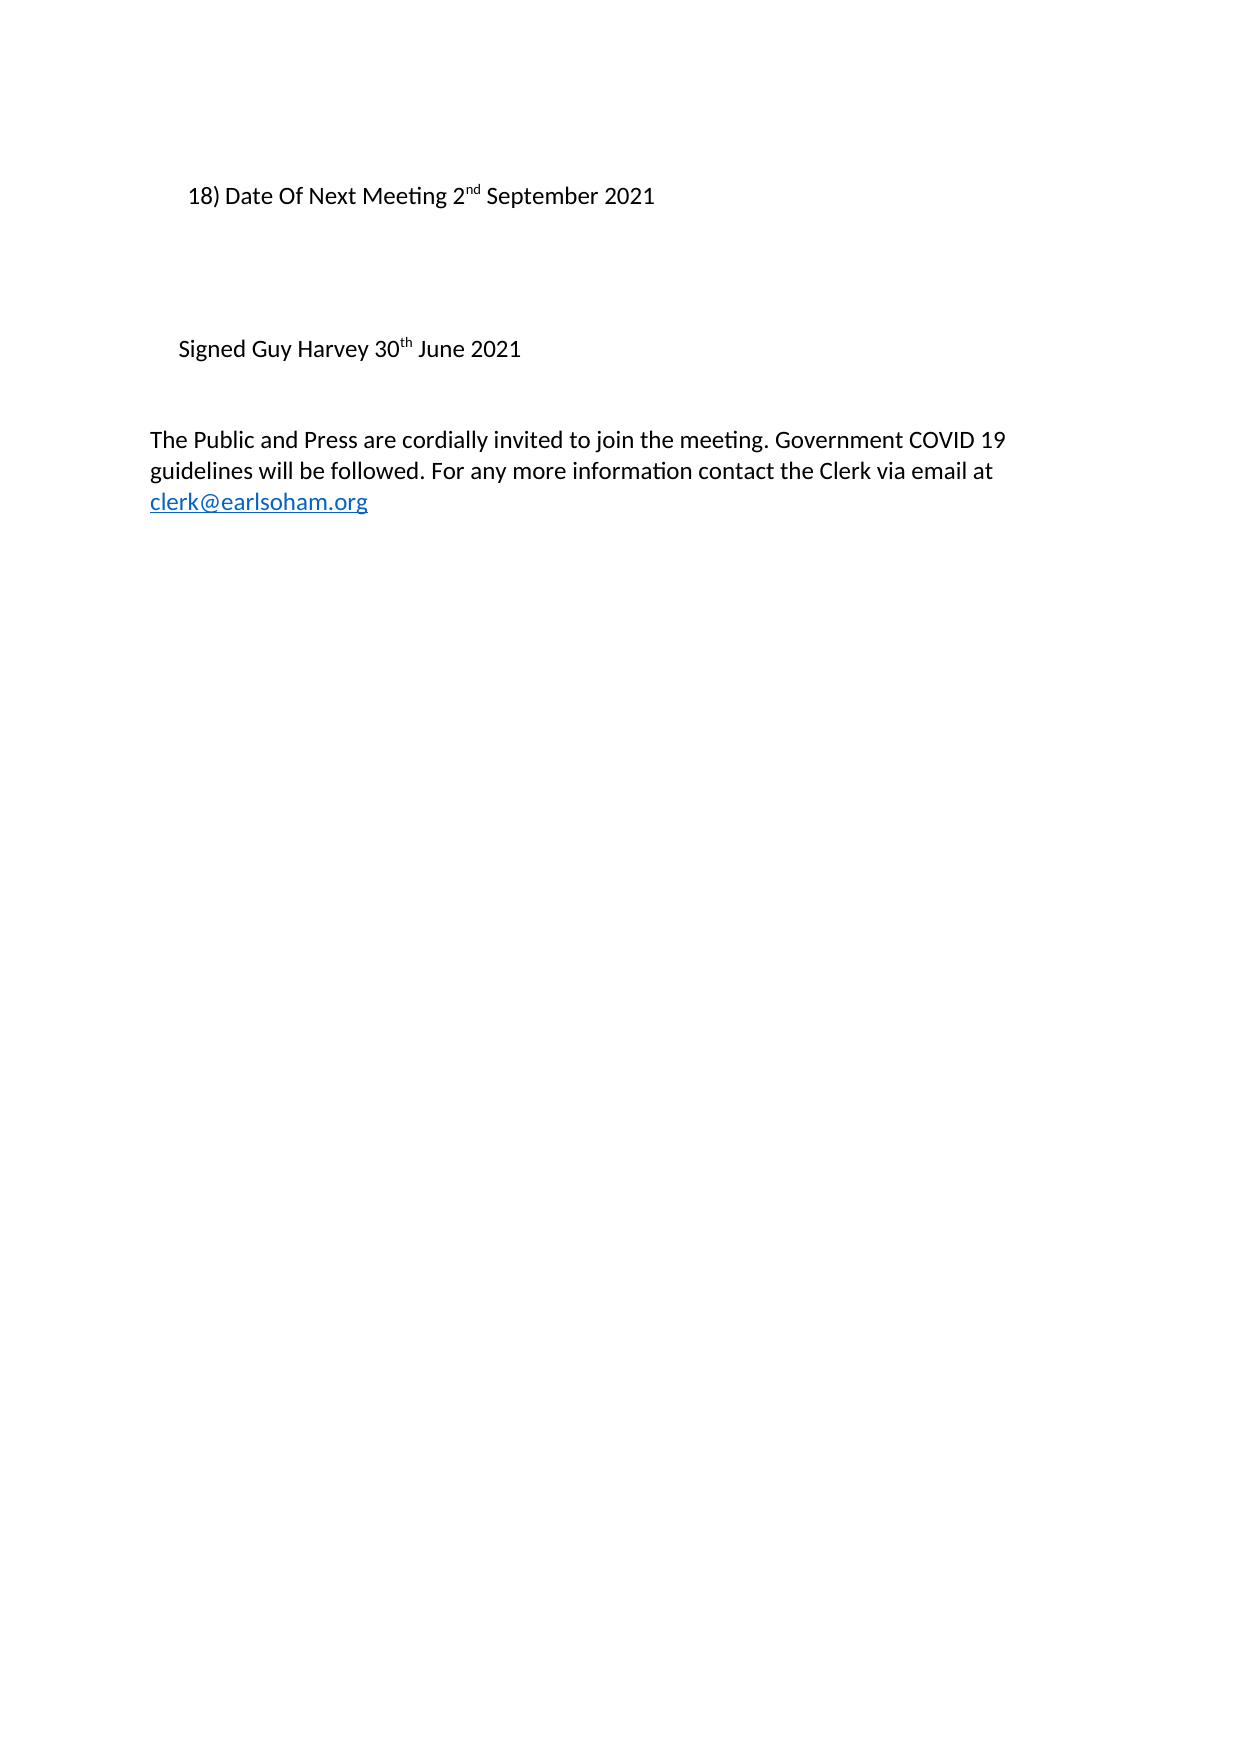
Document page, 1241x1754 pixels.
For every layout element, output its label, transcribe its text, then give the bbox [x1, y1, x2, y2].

list Date Of Next Meeting 2nd September 2021 [187, 181, 1090, 211]
text The Public and Press are cordially invited to join the meeting. Government COVID 19 guidelines will be followed. For any more information contact the Clerk via email at [150, 425, 1090, 486]
text clerk@earlsoham.org [150, 486, 1090, 516]
text Signed Guy Harvey 30th June 2021 [150, 333, 1090, 364]
